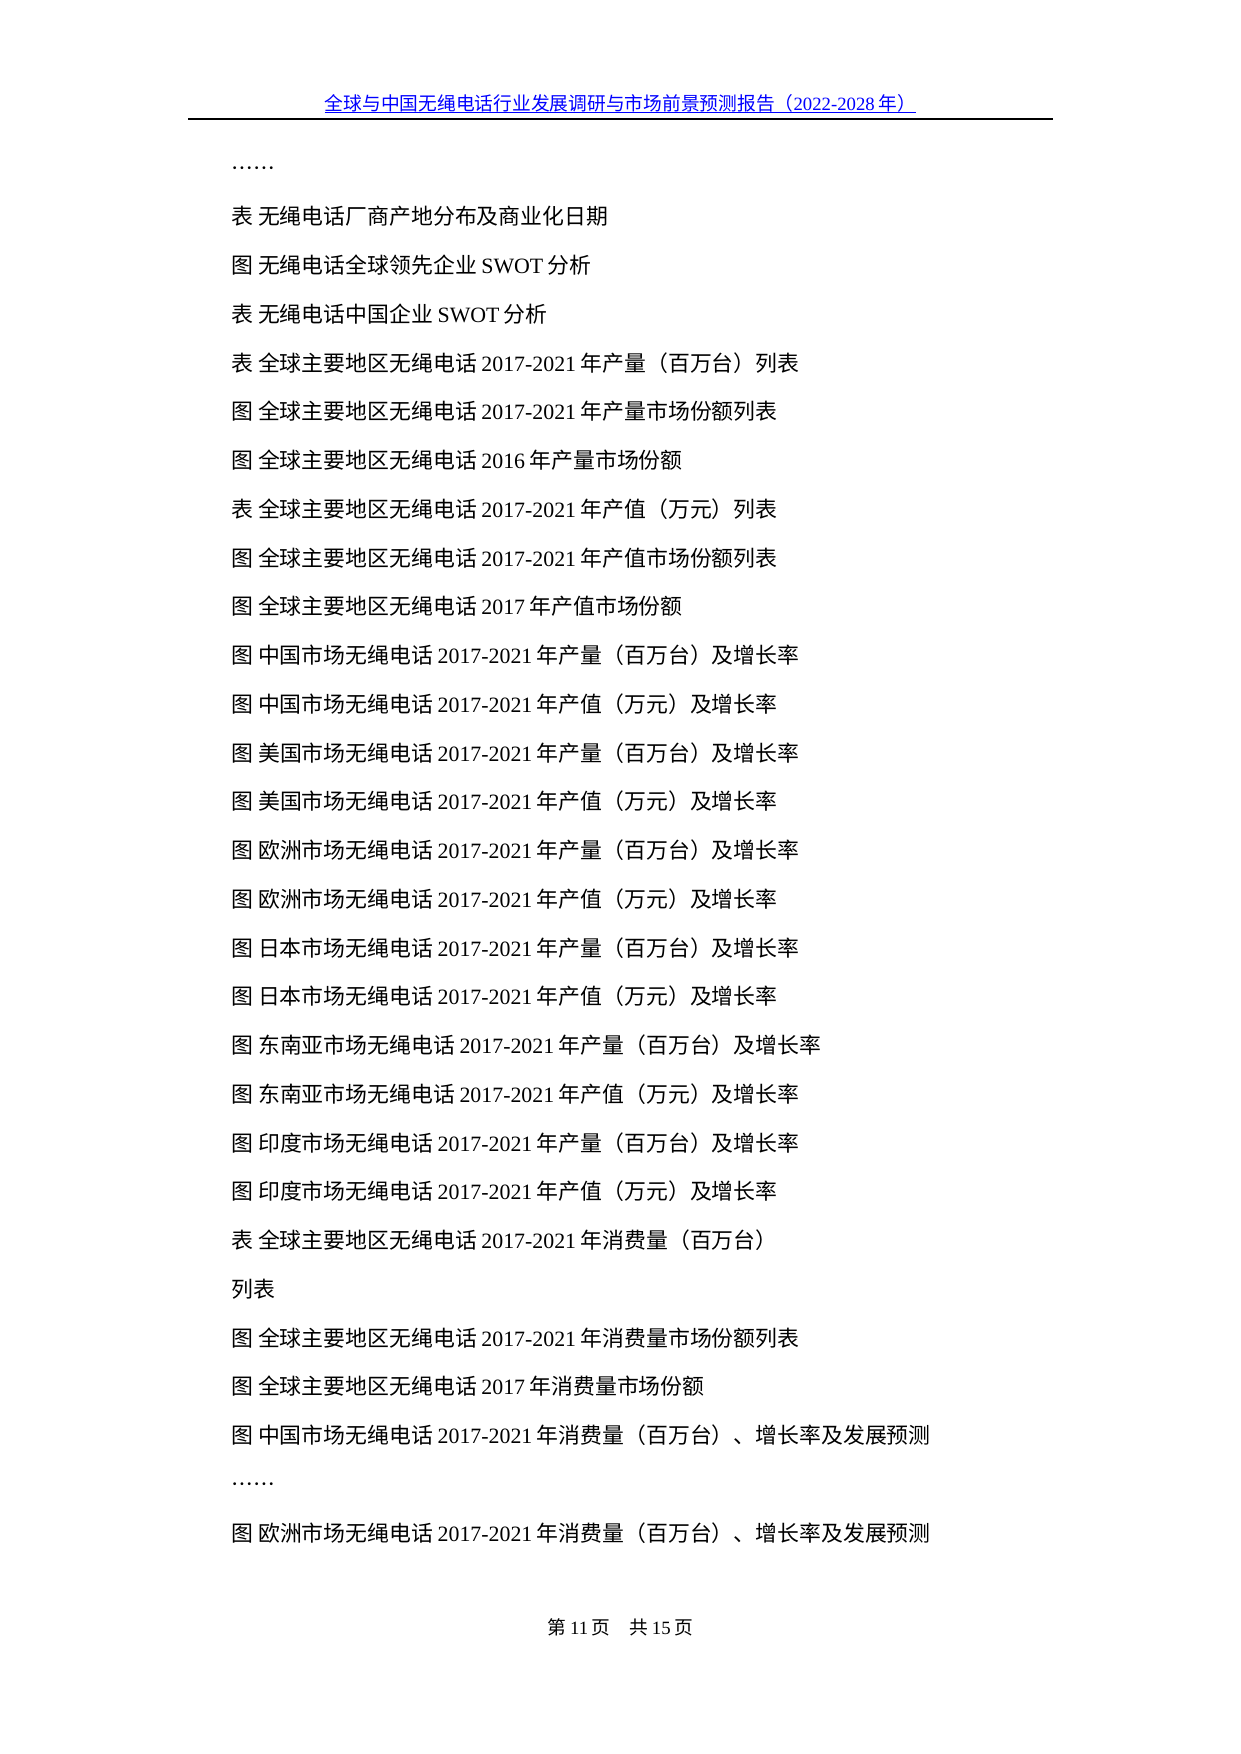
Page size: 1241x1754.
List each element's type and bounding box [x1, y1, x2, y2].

text [187, 150, 1053, 1548]
